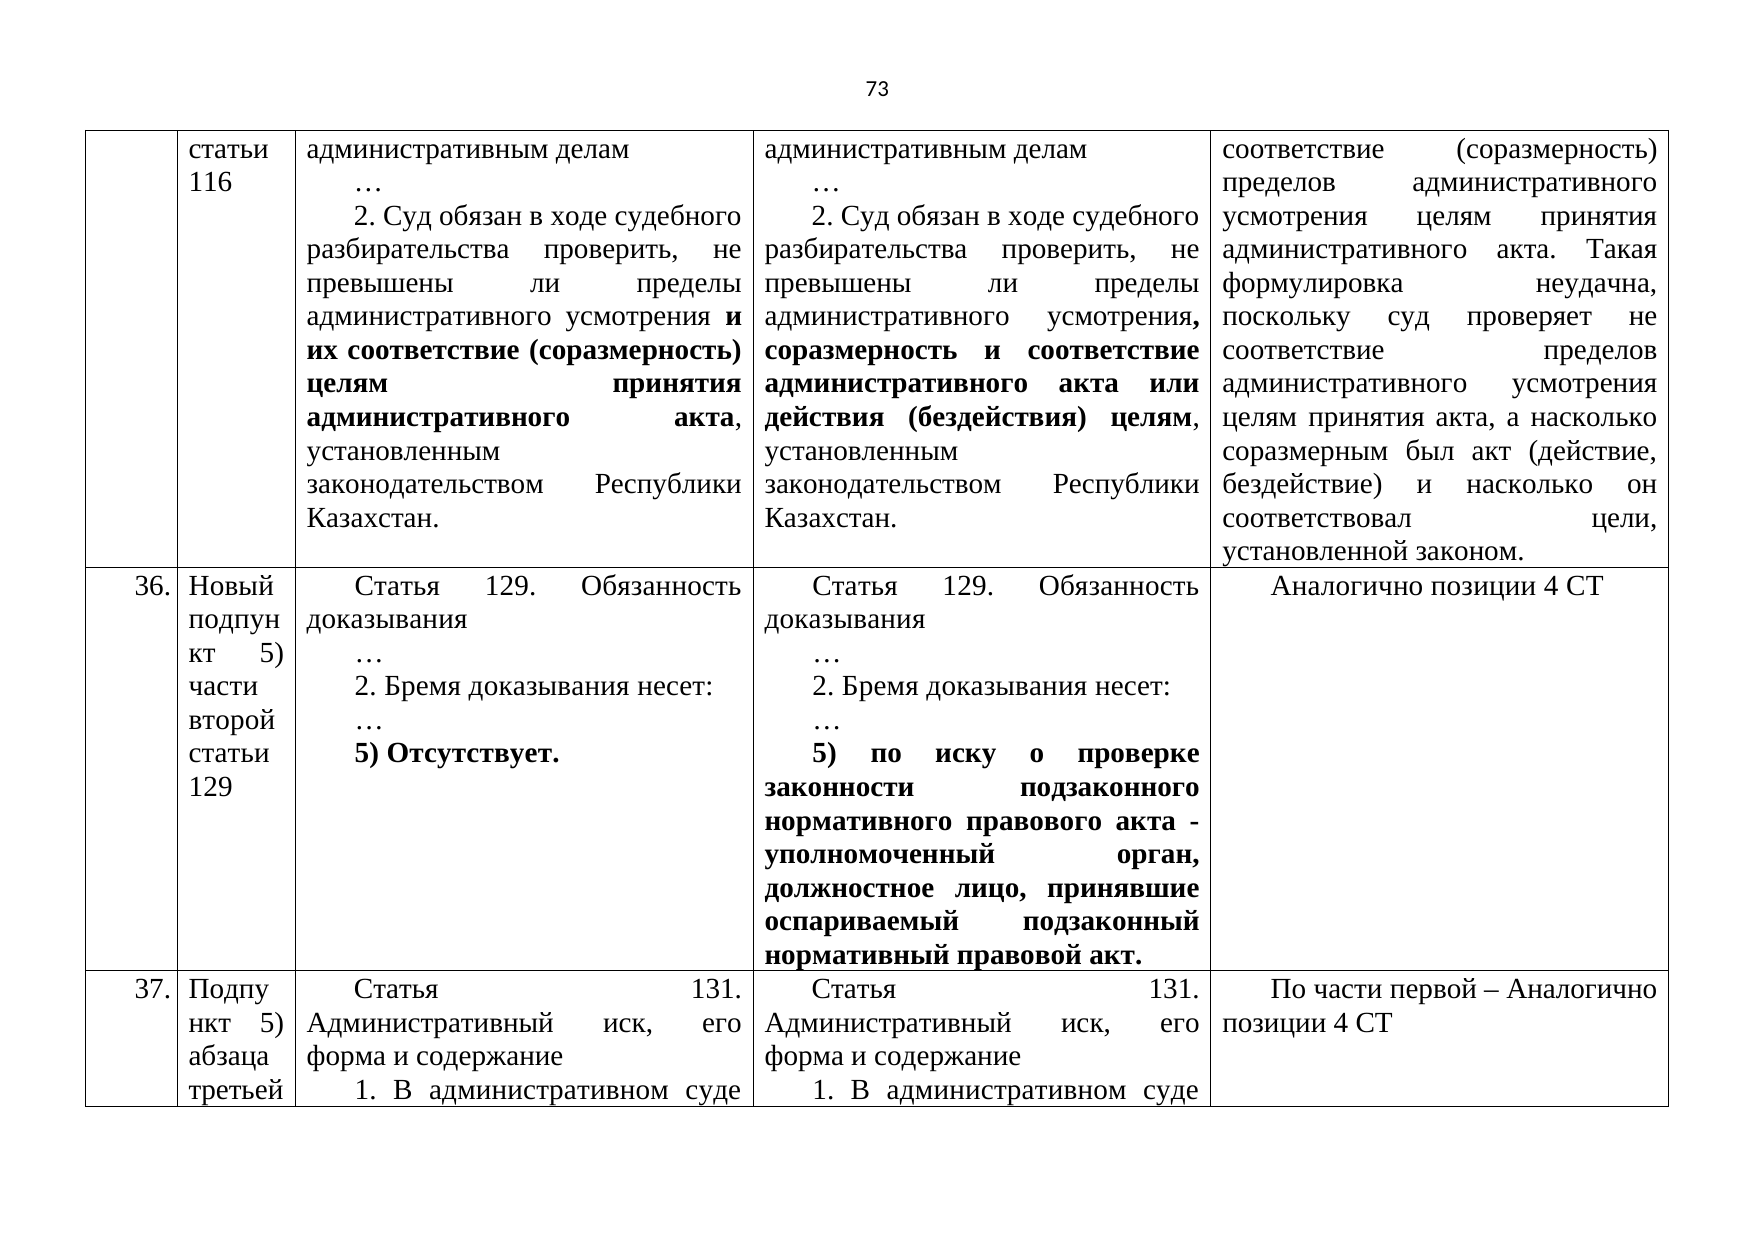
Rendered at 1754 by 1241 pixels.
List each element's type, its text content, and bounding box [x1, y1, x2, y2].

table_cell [754, 131, 1210, 567]
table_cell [296, 131, 753, 567]
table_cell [178, 971, 295, 1106]
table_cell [1211, 131, 1668, 567]
table_cell Аналогично позиции 4 СТ [1211, 568, 1668, 970]
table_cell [1211, 971, 1668, 1106]
table_cell [86, 971, 177, 1106]
table_cell [86, 568, 177, 970]
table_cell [178, 131, 295, 567]
table_cell Новый подпункт 5) части второй статьи 129 [178, 568, 295, 970]
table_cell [754, 971, 1210, 1106]
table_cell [296, 971, 753, 1106]
table_cell Статья 129. Обязанность доказывания … 2. Бремя доказывания несет: … 5) Отсутствует. [296, 568, 753, 970]
table_cell Статья 129. Обязанность доказывания … 2. Бремя доказывания несет: … 5) по иску о проверке законности подзаконного нормативного правового акта - уполномоченный орган, должностное лицо, принявшие оспариваемый подзаконный нормативный правовой акт. [754, 568, 1210, 970]
table_cell [86, 131, 177, 567]
